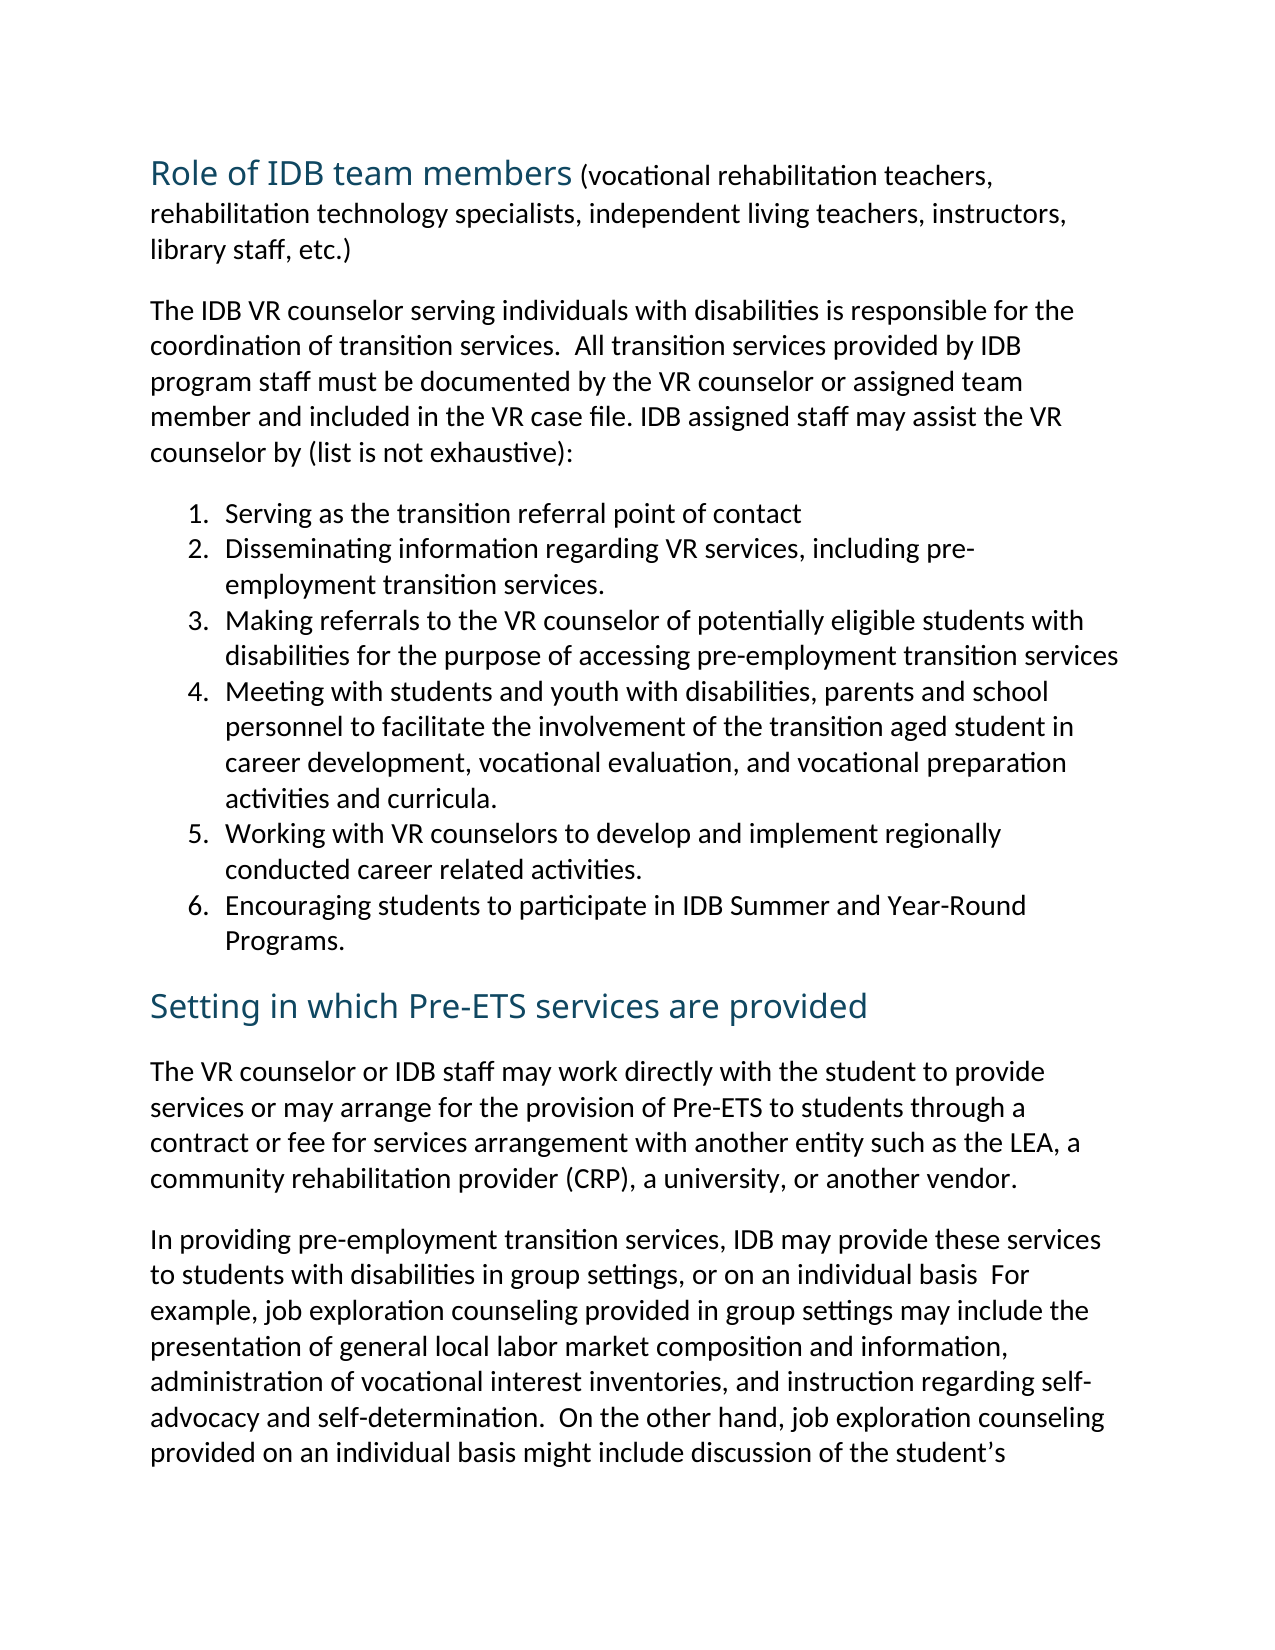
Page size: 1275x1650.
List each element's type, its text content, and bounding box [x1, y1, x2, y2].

list Working with VR counselors to develop and implement regionally conducted career related activities. [187, 815, 1125, 887]
subtitle Setting in which Pre-ETS services are provided [150, 983, 1125, 1028]
text The IDB VR counselor serving individuals with disabilities is responsible for the coordination of transition services. All transition services provided by IDB program staff must be documented by the VR counselor or assigned team member and included in the VR case file. IDB assigned staff may assist the VR counselor by (list is not exhaustive): [150, 292, 1125, 470]
list Disseminating information regarding VR services, including pre-employment transition services. [187, 530, 1125, 602]
list Encouraging students to participate in IDB Summer and Year-Round Programs. [187, 887, 1125, 958]
list Making referrals to the VR counselor of potentially eligible students with disabilities for the purpose of accessing pre-employment transition services [187, 602, 1125, 673]
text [150, 1221, 1125, 1470]
list Serving as the transition referral point of contact [187, 495, 1125, 530]
text Role of IDB team members (vocational rehabilitation teachers, rehabilitation technology specialists, independent living teachers, instructors, library staff, etc.) [150, 150, 1125, 267]
text The VR counselor or IDB staff may work directly with the student to provide services or may arrange for the provision of Pre-ETS to students through a contract or fee for services arrangement with another entity such as the LEA, a community rehabilitation provider (CRP), a university, or another vendor. [150, 1053, 1125, 1196]
list Meeting with students and youth with disabilities, parents and school personnel to facilitate the involvement of the transition aged student in career development, vocational evaluation, and vocational preparation activities and curricula. [187, 673, 1125, 815]
